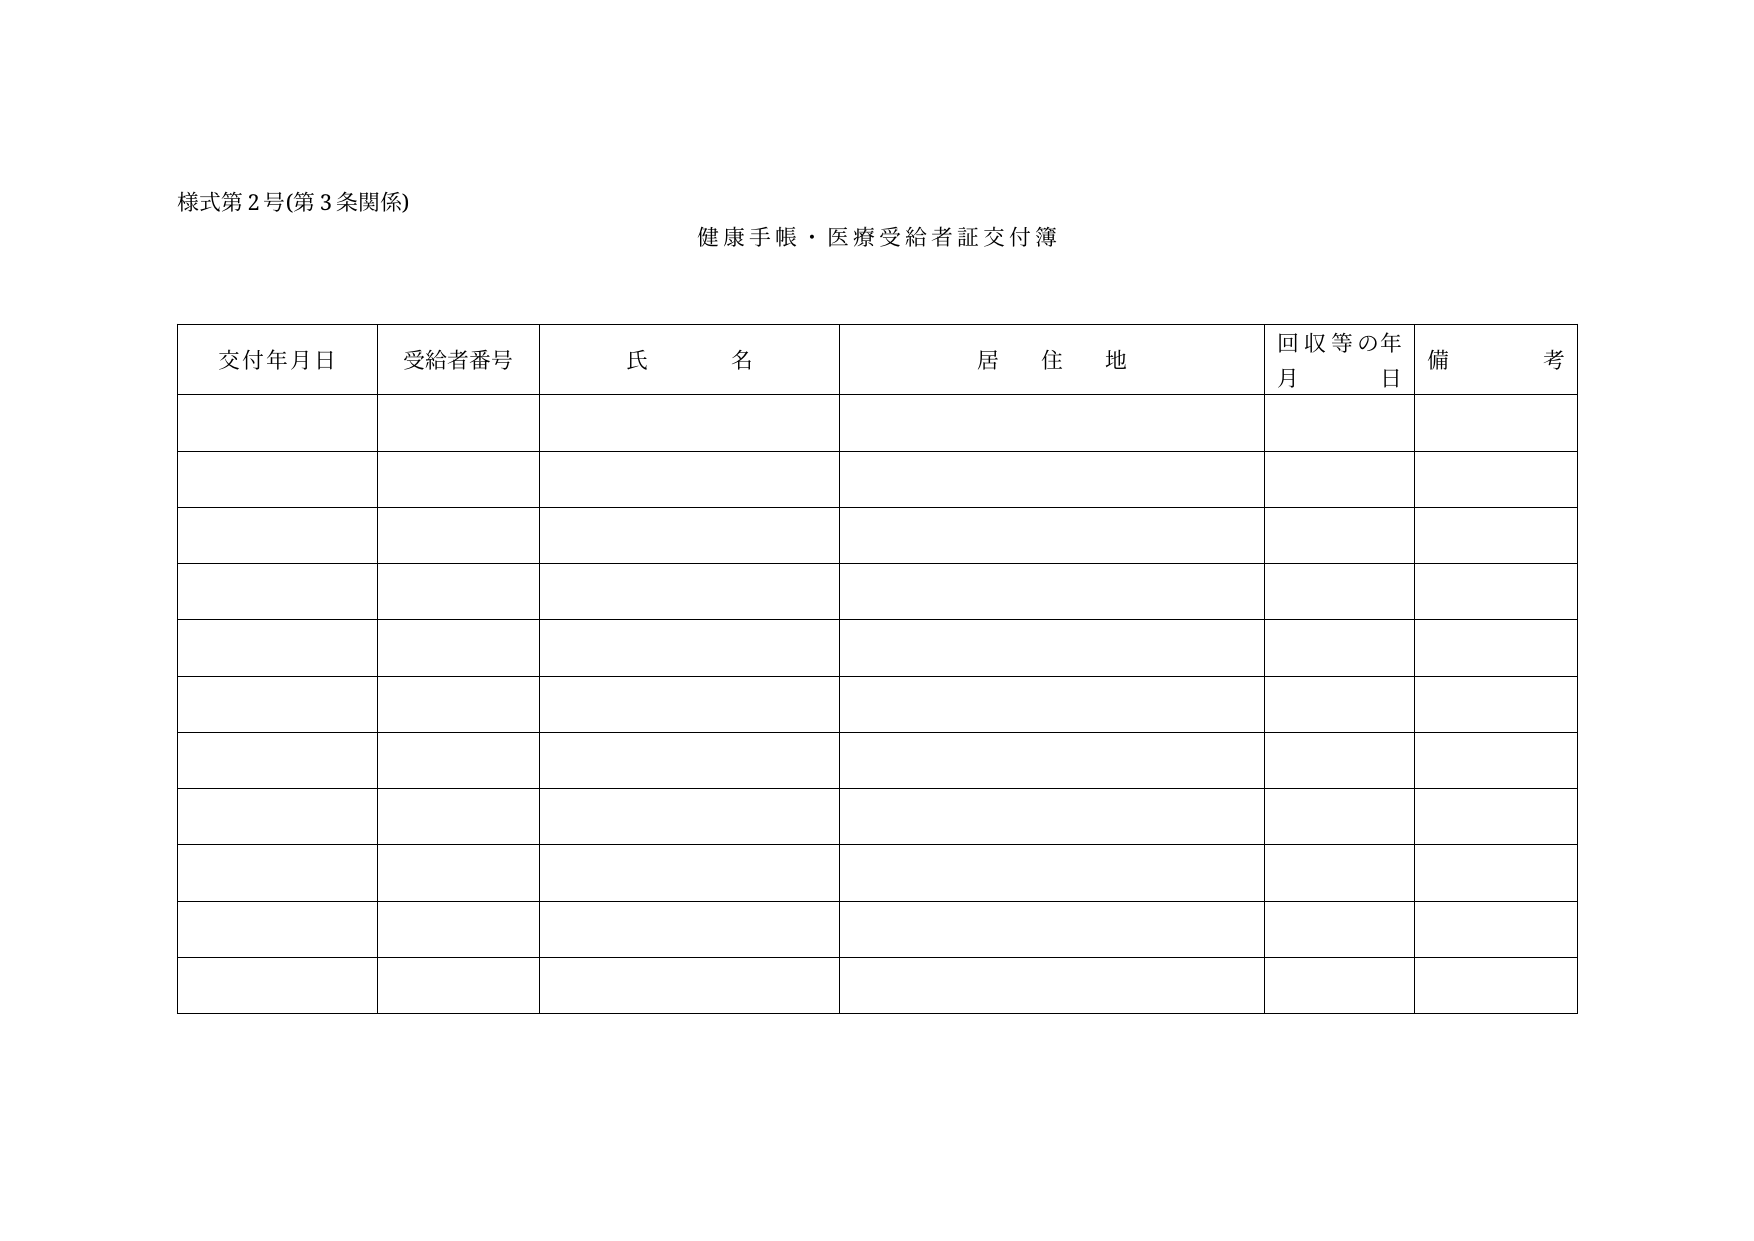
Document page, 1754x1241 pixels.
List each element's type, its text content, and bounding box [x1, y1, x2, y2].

table_cell [178, 564, 377, 619]
table_cell [178, 508, 377, 563]
table_header 受給者番号 [378, 325, 539, 394]
table_cell [178, 620, 377, 676]
table_cell [840, 564, 1264, 619]
table_cell [1415, 508, 1577, 563]
table_cell [1415, 620, 1577, 676]
table_cell [540, 452, 839, 507]
table_cell [1265, 733, 1414, 788]
table_header 交付年月日 [178, 325, 377, 394]
table_cell [178, 733, 377, 788]
table_cell [1265, 564, 1414, 619]
table_cell [1265, 958, 1414, 1013]
table_cell [1265, 789, 1414, 844]
table_cell [378, 733, 539, 788]
table_cell [540, 845, 839, 901]
table_cell [378, 508, 539, 563]
table_cell [1265, 845, 1414, 901]
table_cell [1415, 564, 1577, 619]
table_cell [378, 789, 539, 844]
table_cell [540, 620, 839, 676]
table_header 備考 [1415, 325, 1577, 394]
table_header 氏名 [540, 325, 839, 394]
table_cell [540, 733, 839, 788]
table_cell [1415, 733, 1577, 788]
table_cell [840, 677, 1264, 732]
table_cell [378, 902, 539, 957]
text 様式第2号(第3条関係) [177, 184, 1577, 219]
table_cell [378, 452, 539, 507]
table_cell [1415, 958, 1577, 1013]
table_cell [1415, 845, 1577, 901]
table_cell [840, 733, 1264, 788]
table_cell [378, 564, 539, 619]
table_cell [1415, 452, 1577, 507]
table_cell [178, 845, 377, 901]
table_cell [378, 677, 539, 732]
table_cell [840, 958, 1264, 1013]
table_cell [178, 789, 377, 844]
table_cell [1265, 677, 1414, 732]
table_cell [1265, 902, 1414, 957]
table_cell [540, 902, 839, 957]
table_cell [840, 508, 1264, 563]
table_cell [540, 508, 839, 563]
text 健康手帳・医療受給者証交付簿 [177, 219, 1577, 254]
table_cell [840, 395, 1264, 451]
table_cell [1415, 902, 1577, 957]
table_cell [840, 620, 1264, 676]
table_cell [178, 452, 377, 507]
table_cell [1265, 395, 1414, 451]
table_cell [178, 395, 377, 451]
table_cell [840, 452, 1264, 507]
table_cell [540, 677, 839, 732]
table_cell [540, 564, 839, 619]
table_cell [378, 395, 539, 451]
table_cell [178, 677, 377, 732]
table_cell [178, 902, 377, 957]
table_cell [1265, 452, 1414, 507]
table_cell [1265, 620, 1414, 676]
table_cell [178, 958, 377, 1013]
table_cell [1415, 789, 1577, 844]
table_cell [378, 620, 539, 676]
table_cell [1415, 677, 1577, 732]
table_header 回収等の年月日 [1265, 325, 1414, 394]
table_cell [1265, 508, 1414, 563]
table_header 居住地 [840, 325, 1264, 394]
table_cell [1415, 395, 1577, 451]
table_cell [540, 395, 839, 451]
table_cell [378, 958, 539, 1013]
table_cell [540, 789, 839, 844]
table_cell [540, 958, 839, 1013]
table_cell [840, 789, 1264, 844]
table_cell [378, 845, 539, 901]
table_cell [840, 902, 1264, 957]
table_cell [840, 845, 1264, 901]
